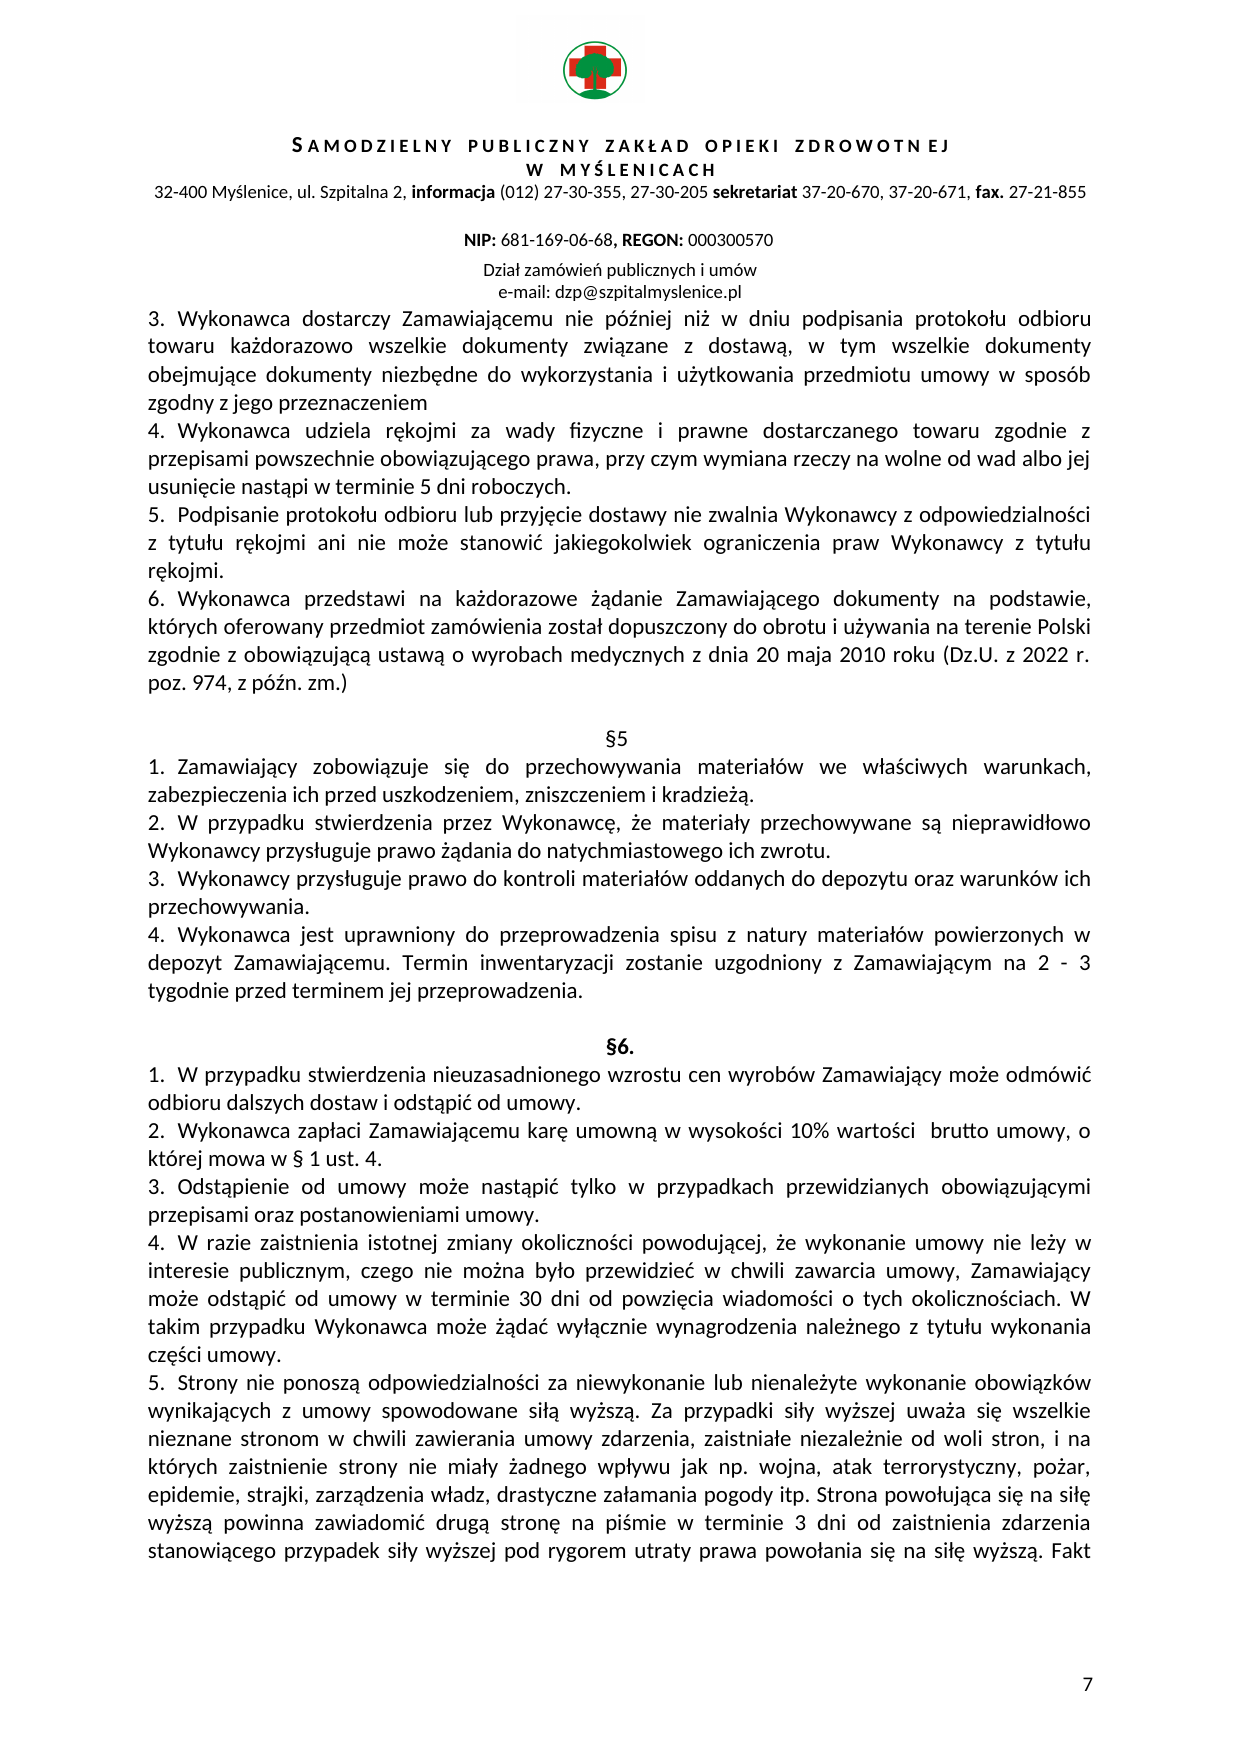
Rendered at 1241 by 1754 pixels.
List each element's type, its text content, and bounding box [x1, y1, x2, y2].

list Zamawiający zobowiązuje się do przechowywania materiałów we właściwych warunkach, zabezpieczenia ich przed uszkodzeniem, zniszczeniem i kradzieżą. [148, 752, 1093, 808]
text §5 [148, 724, 1085, 752]
list Wykonawca przedstawi na każdorazowe żądanie Zamawiającego dokumenty na podstawie, których oferowany przedmiot zamówienia został dopuszczony do obrotu i używania na terenie Polski zgodnie z obowiązującą ustawą o wyrobach medycznych z dnia 20 maja 2010 roku (Dz.U. z 2022 r. poz. 974, z późn. zm.) [148, 584, 1093, 696]
list W przypadku stwierdzenia nieuzasadnionego wzrostu cen wyrobów Zamawiający może odmówić odbioru dalszych dostaw i odstąpić od umowy. [148, 1060, 1093, 1116]
text §6. [148, 1032, 1093, 1060]
list Wykonawcy przysługuje prawo do kontroli materiałów oddanych do depozytu oraz warunków ich przechowywania. [148, 864, 1093, 920]
picture [516, 15, 645, 103]
list W razie zaistnienia istotnej zmiany okoliczności powodującej, że wykonanie umowy nie leży w interesie publicznym, czego nie można było przewidzieć w chwili zawarcia umowy, Zamawiający może odstąpić od umowy w terminie 30 dni od powzięcia wiadomości o tych okolicznościach. W takim przypadku Wykonawca może żądać wyłącznie wynagrodzenia należnego z tytułu wykonania części umowy. [148, 1228, 1093, 1368]
list Wykonawca dostarczy Zamawiającemu nie później niż w dniu podpisania protokołu odbioru towaru każdorazowo wszelkie dokumenty związane z dostawą, w tym wszelkie dokumenty obejmujące dokumenty niezbędne do wykorzystania i użytkowania przedmiotu umowy w sposób zgodny z jego przeznaczeniem [148, 304, 1093, 416]
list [148, 1368, 1093, 1564]
list W przypadku stwierdzenia przez Wykonawcę, że materiały przechowywane są nieprawidłowo Wykonawcy przysługuje prawo żądania do natychmiastowego ich zwrotu. [148, 808, 1093, 864]
list Wykonawca jest uprawniony do przeprowadzenia spisu z natury materiałów powierzonych w depozyt Zamawiającemu. Termin inwentaryzacji zostanie uzgodniony z Zamawiającym na 2 - 3 tygodnie przed terminem jej przeprowadzenia. [148, 920, 1093, 1004]
list Wykonawca udziela rękojmi za wady fizyczne i prawne dostarczanego towaru zgodnie z przepisami powszechnie obowiązującego prawa, przy czym wymiana rzeczy na wolne od wad albo jej usunięcie nastąpi w terminie 5 dni roboczych. [148, 416, 1093, 500]
list Podpisanie protokołu odbioru lub przyjęcie dostawy nie zwalnia Wykonawcy z odpowiedzialności z tytułu rękojmi ani nie może stanowić jakiegokolwiek ograniczenia praw Wykonawcy z tytułu rękojmi. [148, 500, 1093, 584]
list Wykonawca zapłaci Zamawiającemu karę umowną w wysokości 10% wartości brutto umowy, o której mowa w § 1 ust. 4. [148, 1116, 1093, 1172]
list Odstąpienie od umowy może nastąpić tylko w przypadkach przewidzianych obowiązującymi przepisami oraz postanowieniami umowy. [148, 1172, 1093, 1228]
